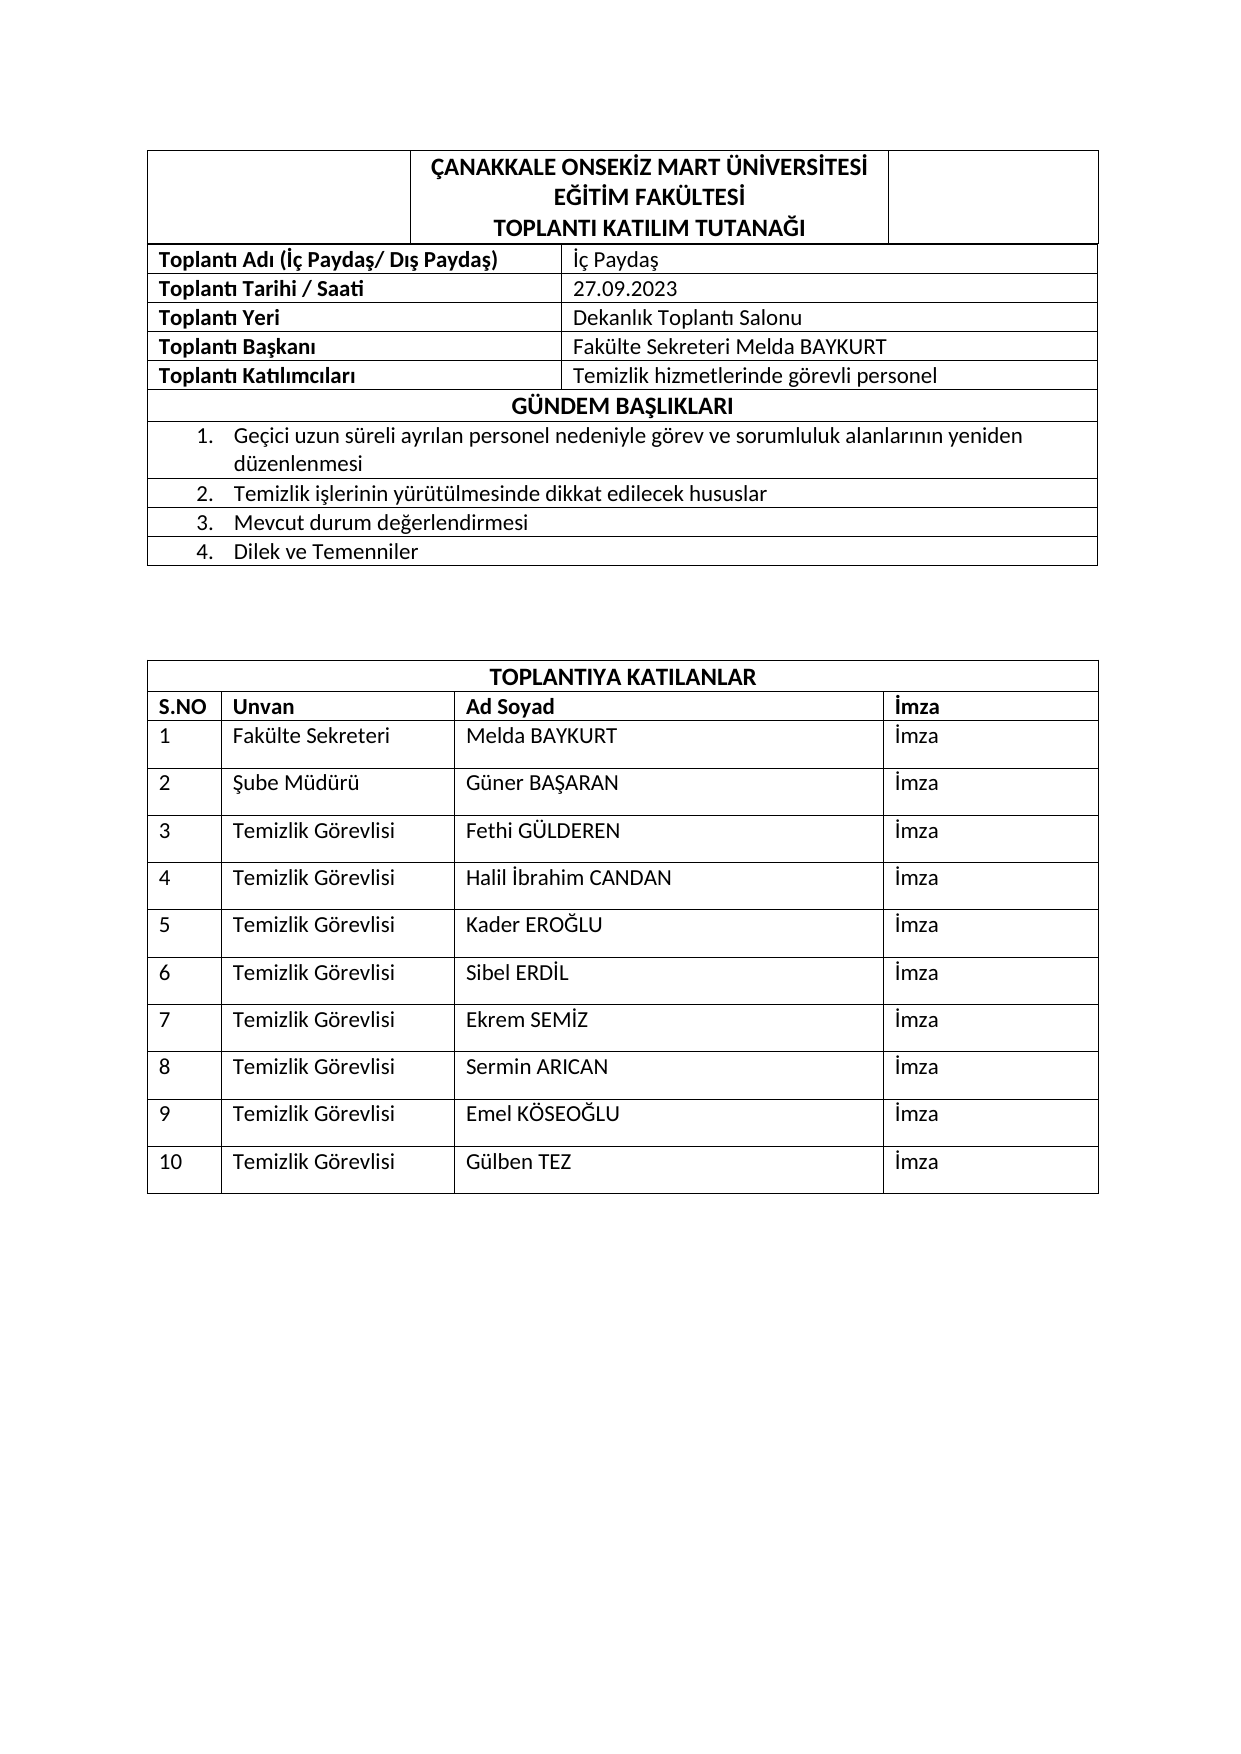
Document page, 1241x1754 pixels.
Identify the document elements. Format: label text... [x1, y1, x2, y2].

table_cell Temizlik Görevlisi [222, 1147, 454, 1193]
table_cell Toplantı Katılımcıları [148, 361, 561, 389]
table_cell Fethi GÜLDEREN [455, 816, 883, 862]
table_cell Dilek ve Temenniler [148, 537, 1097, 565]
table_cell Temizlik Görevlisi [222, 1100, 454, 1146]
table_cell Ad Soyad [455, 692, 883, 720]
table_cell Kader EROĞLU [455, 910, 883, 957]
table_cell 2 [148, 769, 221, 815]
table_header İç Paydaş [562, 245, 1097, 273]
table_cell 6 [148, 958, 221, 1004]
table_cell Fakülte Sekreteri [222, 721, 454, 767]
table_cell 27.09.2023 [562, 274, 1097, 302]
table_cell Temizlik işlerinin yürütülmesinde dikkat edilecek hususlar [148, 479, 1097, 507]
table_cell Gülben TEZ [455, 1147, 883, 1193]
table_cell 3 [148, 816, 221, 862]
table_cell 5 [148, 910, 221, 957]
table_cell İmza [884, 816, 1098, 862]
table_cell Geçici uzun süreli ayrılan personel nedeniyle görev ve sorumluluk alanlarının yeniden düzenlenmesi [148, 422, 1097, 478]
table_header [148, 151, 410, 243]
table_cell 9 [148, 1100, 221, 1146]
table_cell Temizlik Görevlisi [222, 958, 454, 1004]
table_cell Temizlik Görevlisi [222, 1005, 454, 1051]
table_cell İmza [884, 721, 1098, 767]
table_cell Melda BAYKURT [455, 721, 883, 767]
table_cell İmza [884, 863, 1098, 909]
table_cell Fakülte Sekreteri Melda BAYKURT [562, 332, 1097, 360]
table_cell Temizlik Görevlisi [222, 863, 454, 909]
table_cell İmza [884, 769, 1098, 815]
table_cell Ekrem SEMİZ [455, 1005, 883, 1051]
table_cell Toplantı Başkanı [148, 332, 561, 360]
table_cell İmza [884, 1005, 1098, 1051]
table_cell Temizlik Görevlisi [222, 816, 454, 862]
table_cell Temizlik Görevlisi [222, 910, 454, 957]
table_cell Temizlik hizmetlerinde görevli personel [562, 361, 1097, 389]
table_cell İmza [884, 1147, 1098, 1193]
table_cell 7 [148, 1005, 221, 1051]
table_header TOPLANTIYA KATILANLAR [148, 661, 1098, 691]
table_cell İmza [884, 910, 1098, 957]
table_cell Şube Müdürü [222, 769, 454, 815]
table_cell İmza [884, 1052, 1098, 1098]
table_cell 4 [148, 863, 221, 909]
table_cell İmza [884, 1100, 1098, 1146]
table_cell GÜNDEM BAŞLIKLARI [148, 390, 1097, 421]
table_cell 8 [148, 1052, 221, 1098]
table_cell Toplantı Yeri [148, 303, 561, 331]
table_cell S.NO [148, 692, 221, 720]
table_cell Dekanlık Toplantı Salonu [562, 303, 1097, 331]
table_cell Emel KÖSEOĞLU [455, 1100, 883, 1146]
table_cell Güner BAŞARAN [455, 769, 883, 815]
table_cell Halil İbrahim CANDAN [455, 863, 883, 909]
table_cell İmza [884, 692, 1098, 720]
table_cell Toplantı Tarihi / Saati [148, 274, 561, 302]
table_cell Sermin ARICAN [455, 1052, 883, 1098]
table_header [889, 151, 1098, 243]
table_cell 10 [148, 1147, 221, 1193]
table_cell 1 [148, 721, 221, 767]
table_cell İmza [884, 958, 1098, 1004]
table_cell Sibel ERDİL [455, 958, 883, 1004]
table_cell Temizlik Görevlisi [222, 1052, 454, 1098]
table_cell Unvan [222, 692, 454, 720]
table_header Toplantı Adı (İç Paydaş/ Dış Paydaş) [148, 245, 561, 273]
table_cell Mevcut durum değerlendirmesi [148, 508, 1097, 536]
table_header ÇANAKKALE ONSEKİZ MART ÜNİVERSİTESİ EĞİTİM FAKÜLTESİ TOPLANTI KATILIM TUTANAĞI [411, 151, 888, 243]
